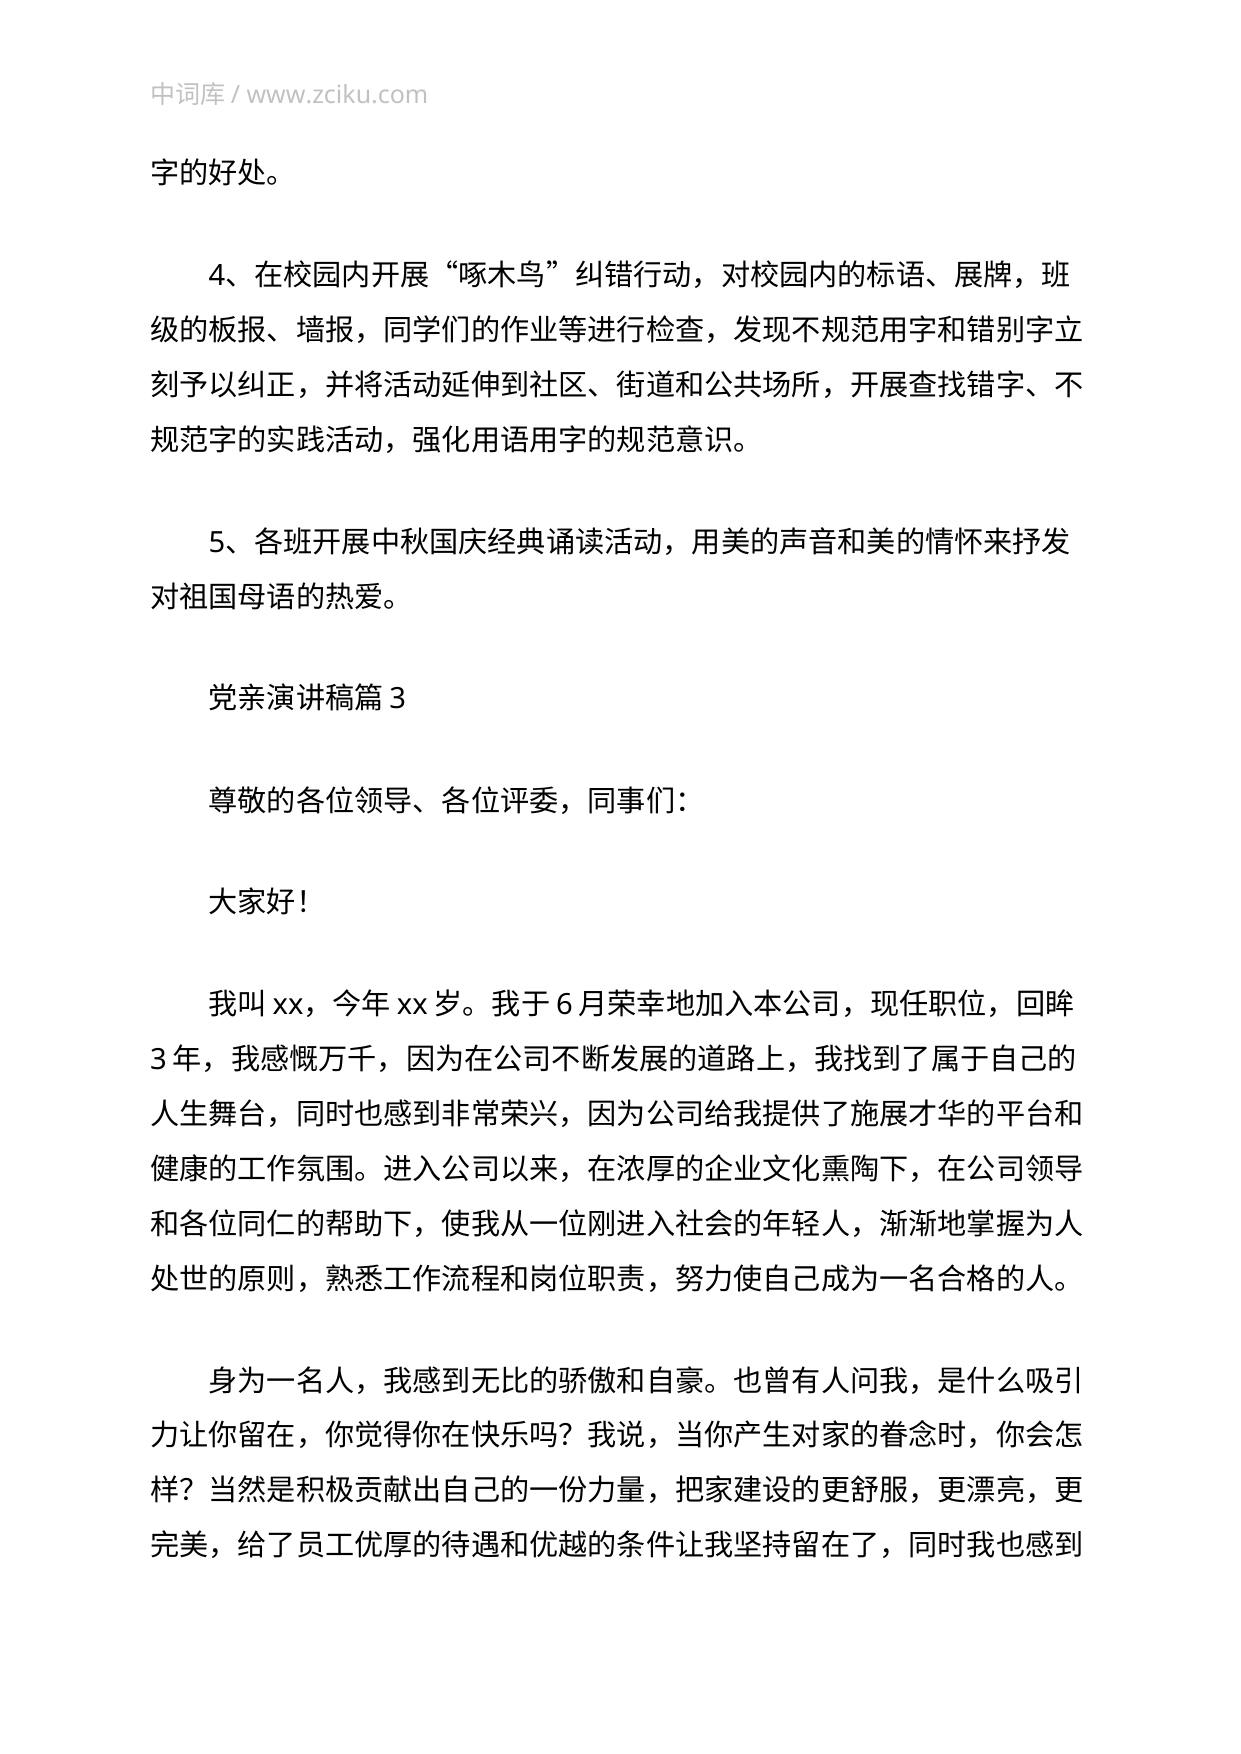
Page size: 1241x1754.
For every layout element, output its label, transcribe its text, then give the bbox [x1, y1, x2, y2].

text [150, 1357, 1090, 1564]
text 尊敬的各位领导、各位评委，同事们： [150, 777, 1090, 819]
text 党亲演讲稿篇3 [150, 675, 1090, 717]
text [150, 150, 1090, 192]
text 我叫xx，今年xx岁。我于6月荣幸地加入本公司，现任职位，回眸3年，我感慨万千，因为在公司不断发展的道路上，我找到了属于自己的人生舞台，同时也感到非常荣兴，因为公司给我提供了施展才华的平台和健康的工作氛围。进入公司以来，在浓厚的企业文化熏陶下，在公司领导和各位同仁的帮助下，使我从一位刚进入社会的年轻人，渐渐地掌握为人处世的原则，熟悉工作流程和岗位职责，努力使自己成为一名合格的人。 [150, 981, 1090, 1298]
text 4、在校园内开展“啄木鸟”纠错行动，对校园内的标语、展牌，班级的板报、墙报，同学们的作业等进行检查，发现不规范用字和错别字立刻予以纠正，并将活动延伸到社区、街道和公共场所，开展查找错字、不规范字的实践活动，强化用语用字的规范意识。 [150, 252, 1090, 459]
text 大家好！ [150, 879, 1090, 921]
text 5、各班开展中秋国庆经典诵读活动，用美的声音和美的情怀来抒发对祖国母语的热爱。 [150, 518, 1090, 616]
